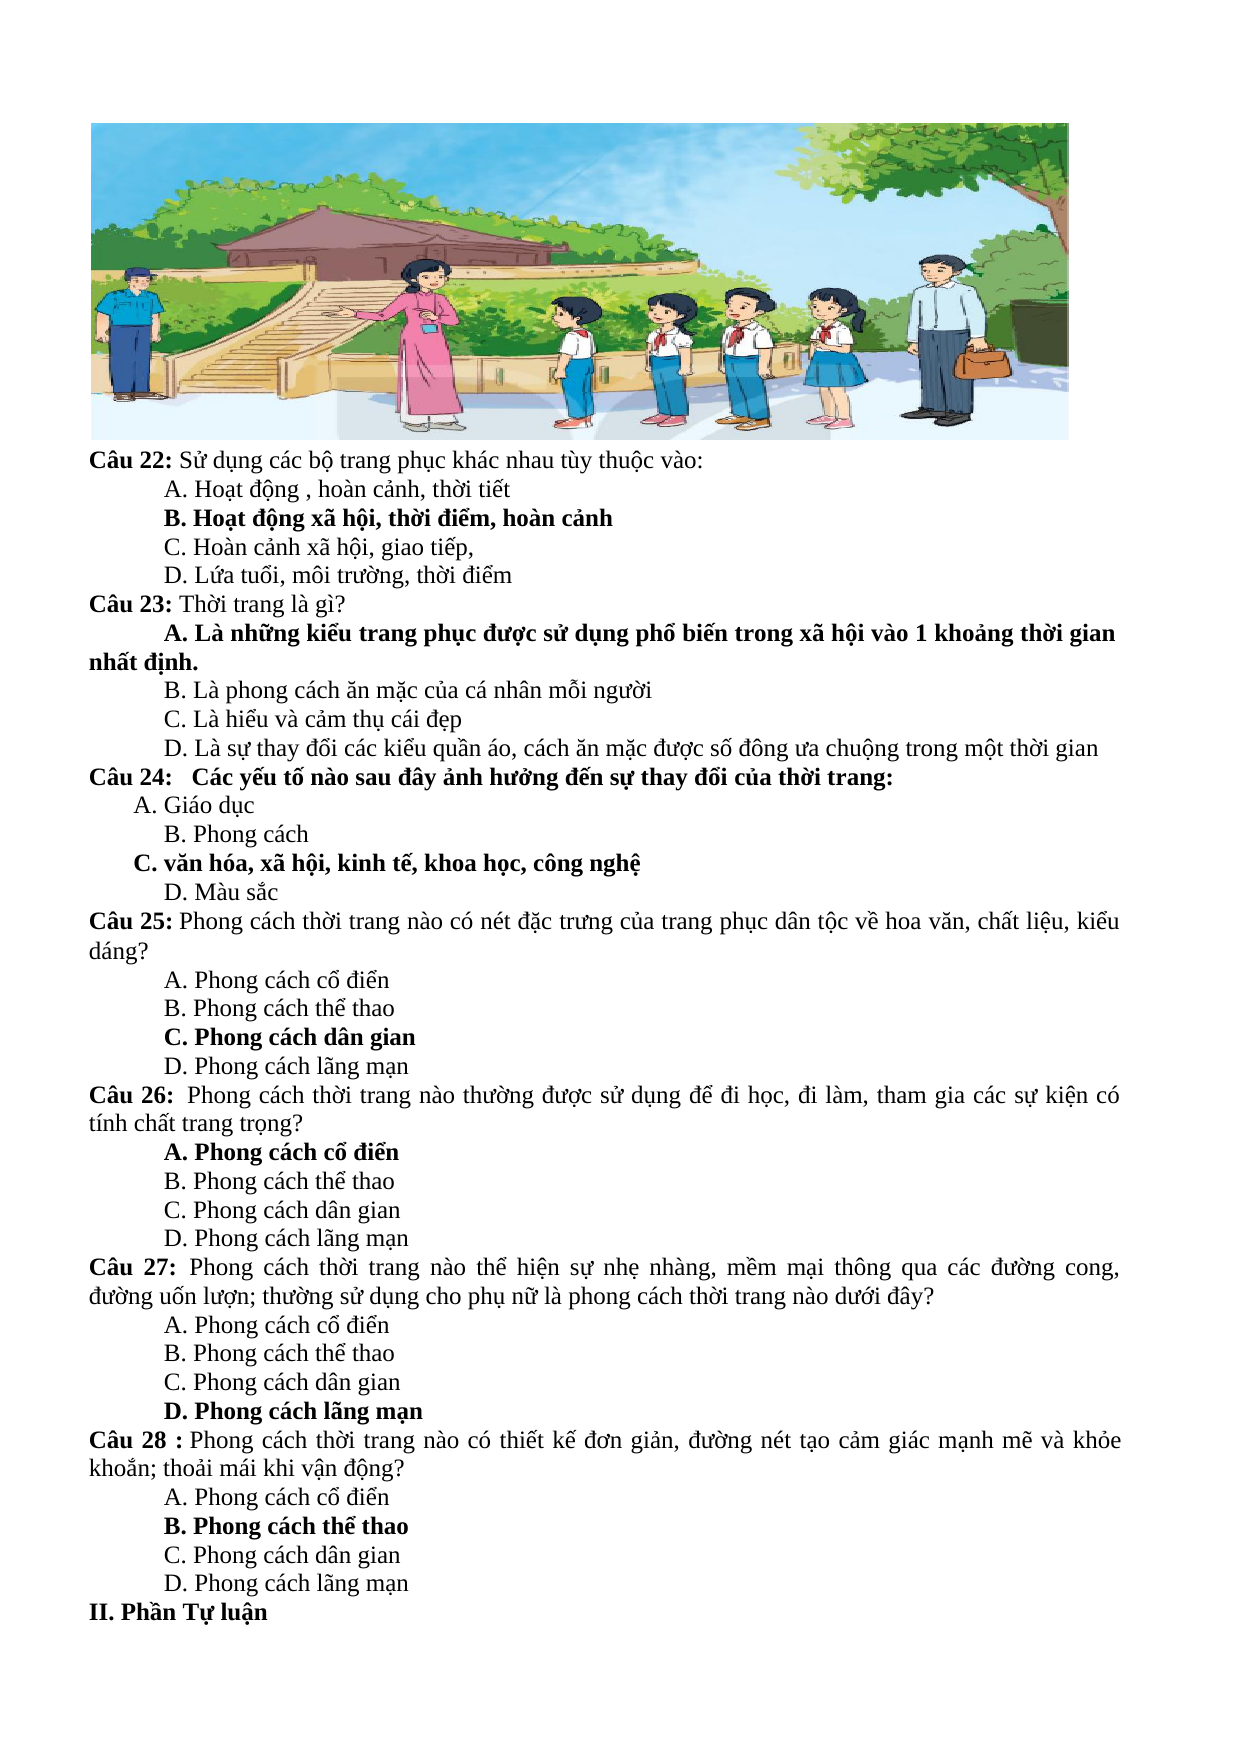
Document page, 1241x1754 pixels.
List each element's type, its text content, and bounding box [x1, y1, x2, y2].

text A. Hoạt động , hoàn cảnh, thời tiết [89, 474, 1122, 503]
text II. Phần Tự luận [89, 1597, 1122, 1626]
text C. Phong cách dân gian [164, 1367, 1122, 1396]
text D. Phong cách lãng mạn [164, 1568, 1122, 1597]
text D. Lứa tuổi, môi trường, thời điểm [164, 561, 1122, 589]
text C. Phong cách dân gian [164, 1022, 1122, 1051]
text Câu 27: Phong cách thời trang nào thể hiện sự nhẹ nhàng, mềm mại thông qua các đường cong, đường uốn lượn; thường sử dụng cho phụ nữ là phong cách thời trang nào dưới đây? [89, 1252, 1122, 1310]
text Câu 22: Sử dụng các bộ trang phục khác nhau tùy thuộc vào: [89, 446, 1122, 474]
text Câu 23: Thời trang là gì? [89, 589, 1117, 618]
text C. Phong cách dân gian [164, 1540, 1122, 1568]
text D. Phong cách lãng mạn [164, 1396, 1122, 1425]
text Câu 25: Phong cách thời trang nào có nét đặc trưng của trang phục dân tộc về hoa văn, chất liệu, kiểu dáng? [89, 906, 1122, 965]
text B. Phong cách thể thao [164, 1338, 1122, 1367]
text Câu 24: Các yếu tố nào sau đây ảnh hưởng đến sự thay đổi của thời trang: [89, 762, 1122, 791]
text A. Giáo dục [89, 791, 1122, 819]
text D. Phong cách lãng mạn [164, 1051, 1122, 1080]
text A. Phong cách cổ điển [164, 1137, 1122, 1166]
text B. Hoạt động xã hội, thời điểm, hoàn cảnh [89, 503, 1122, 532]
text A. Phong cách cổ điển [164, 1482, 1122, 1511]
text D. Màu sắc [89, 877, 1122, 906]
text C. văn hóa, xã hội, kinh tế, khoa học, công nghệ [89, 848, 1122, 877]
text B. Phong cách thể thao [164, 1511, 1122, 1540]
text B. Phong cách thể thao [164, 1166, 1122, 1195]
text B. Là phong cách ăn mặc của cá nhân mỗi người [89, 676, 1117, 704]
text A. Là những kiểu trang phục được sử dụng phổ biến trong xã hội vào 1 khoảng thời gian nhất định. [89, 618, 1117, 676]
text Câu 28 : Phong cách thời trang nào có thiết kế đơn giản, đường nét tạo cảm giác mạnh mẽ và khỏe khoắn; thoải mái khi vận động? [89, 1425, 1122, 1482]
text Câu 26: Phong cách thời trang nào thường được sử dụng để đi học, đi làm, tham gia các sự kiện có tính chất trang trọng? [89, 1080, 1122, 1137]
text C. Hoàn cảnh xã hội, giao tiếp, [89, 532, 1122, 561]
text C. Là hiểu và cảm thụ cái đẹp [89, 704, 1117, 733]
text D. Phong cách lãng mạn [164, 1223, 1122, 1252]
text A. Phong cách cổ điển [164, 965, 1122, 993]
text B. Phong cách [89, 819, 1122, 848]
picture [88, 118, 1069, 446]
text B. Phong cách thể thao [164, 993, 1122, 1022]
text C. Phong cách dân gian [164, 1195, 1122, 1223]
text D. Là sự thay đổi các kiểu quần áo, cách ăn mặc được số đông ưa chuộng trong một thời gian [89, 733, 1117, 762]
text A. Phong cách cổ điển [164, 1310, 1122, 1338]
